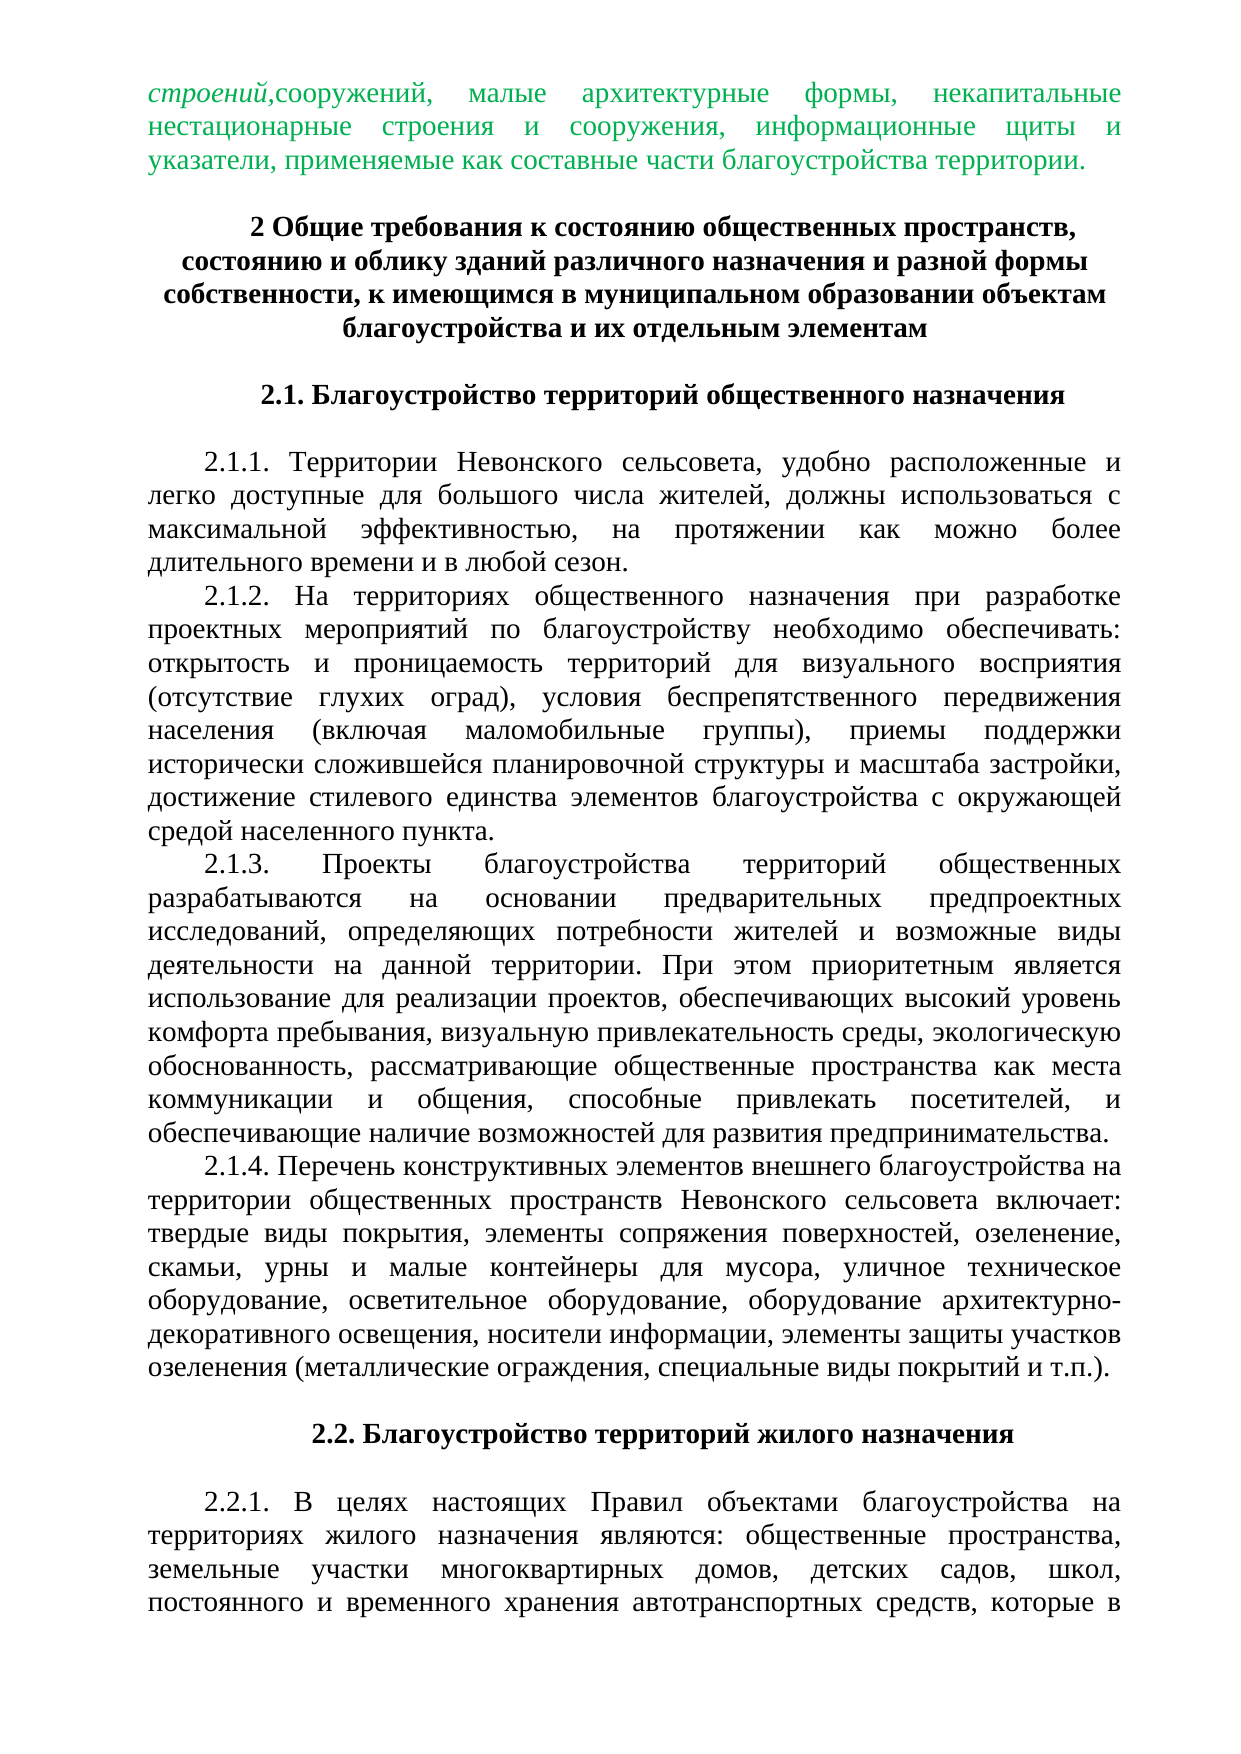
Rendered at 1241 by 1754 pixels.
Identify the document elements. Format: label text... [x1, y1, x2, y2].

text 2 Общие требования к состоянию общественных пространств, состоянию и облику зданий различного назначения и разной формы собственности, к имеющимся в муниципальном образовании объектам благоустройства и их отдельным элементам [148, 209, 1122, 343]
text 2.1.4. Перечень конструктивных элементов внешнего благоустройства на территории общественных пространств Невонского сельсовета включает: твердые виды покрытия, элементы сопряжения поверхностей, озеленение, скамьи, урны и малые контейнеры для мусора, уличное техническое оборудование, осветительное оборудование, оборудование архитектурно-декоративного освещения, носители информации, элементы защиты участков озеленения (металлические ограждения, специальные виды покрытий и т.п.). [148, 1148, 1122, 1383]
text 2.1. Благоустройство территорий общественного назначения [148, 377, 1122, 410]
text 2.2. Благоустройство территорий жилого назначения [148, 1417, 1122, 1450]
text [148, 75, 1122, 176]
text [148, 1484, 1122, 1618]
text 2.1.1. Территории Невонского сельсовета, удобно расположенные и легко доступные для большого числа жителей, должны использоваться с максимальной эффективностью, на протяжении как можно более длительного времени и в любой сезон. [148, 444, 1122, 578]
text 2.1.2. На территориях общественного назначения при разработке проектных мероприятий по благоустройству необходимо обеспечивать: открытость и проницаемость территорий для визуального восприятия (отсутствие глухих оград), условия беспрепятственного передвижения населения (включая маломобильные группы), приемы поддержки исторически сложившейся планировочной структуры и масштаба застройки, достижение стилевого единства элементов благоустройства с окружающей средой населенного пункта. [148, 578, 1122, 846]
text 2.1.3. Проекты благоустройства территорий общественных разрабатываются на основании предварительных предпроектных исследований, определяющих потребности жителей и возможные виды деятельности на данной территории. При этом приоритетным является использование для реализации проектов, обеспечивающих высокий уровень комфорта пребывания, визуальную привлекательность среды, экологическую обоснованность, рассматривающие общественные пространства как места коммуникации и общения, способные привлекать посетителей, и обеспечивающие наличие возможностей для развития предпринимательства. [148, 846, 1122, 1148]
